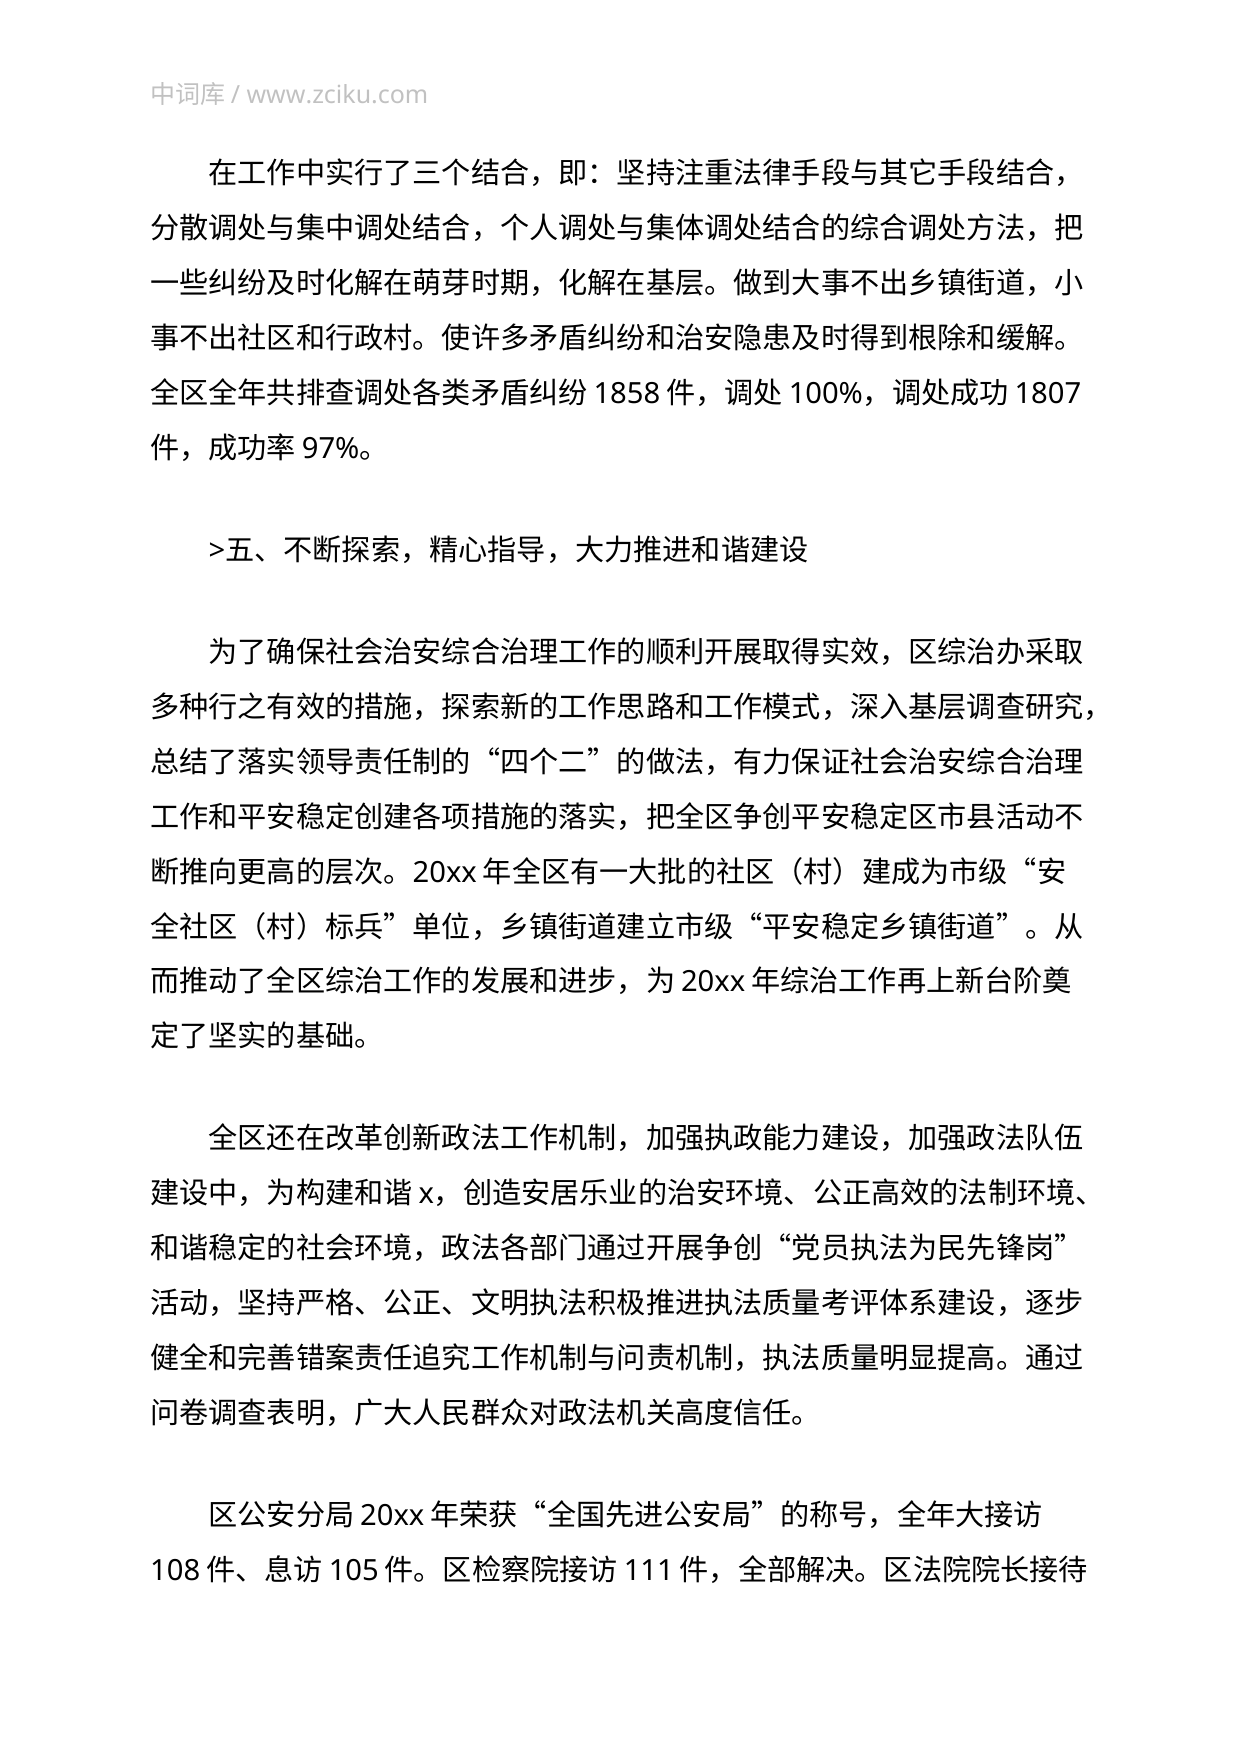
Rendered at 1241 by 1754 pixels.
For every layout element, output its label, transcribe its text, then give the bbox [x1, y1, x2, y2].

text 在工作中实行了三个结合，即：坚持注重法律手段与其它手段结合，分散调处与集中调处结合，个人调处与集体调处结合的综合调处方法，把一些纠纷及时化解在萌芽时期，化解在基层。做到大事不出乡镇街道，小事不出社区和行政村。使许多矛盾纠纷和治安隐患及时得到根除和缓解。全区全年共排查调处各类矛盾纠纷1858件，调处100%，调处成功1807件，成功率97%。 [150, 150, 1090, 467]
text 全区还在改革创新政法工作机制，加强执政能力建设，加强政法队伍建设中，为构建和谐x，创造安居乐业的治安环境、公正高效的法制环境、和谐稳定的社会环境，政法各部门通过开展争创“党员执法为民先锋岗”活动，坚持严格、公正、文明执法积极推进执法质量考评体系建设，逐步健全和完善错案责任追究工作机制与问责机制，执法质量明显提高。通过问卷调查表明，广大人民群众对政法机关高度信任。 [150, 1115, 1090, 1432]
text >五、不断探索，精心指导，大力推进和谐建设 [150, 527, 1090, 569]
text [150, 1491, 1090, 1588]
text 为了确保社会治安综合治理工作的顺利开展取得实效，区综治办采取多种行之有效的措施，探索新的工作思路和工作模式，深入基层调查研究，总结了落实领导责任制的“四个二”的做法，有力保证社会治安综合治理工作和平安稳定创建各项措施的落实，把全区争创平安稳定区市县活动不断推向更高的层次。20xx年全区有一大批的社区（村）建成为市级“安全社区（村）标兵”单位，乡镇街道建立市级“平安稳定乡镇街道”。从而推动了全区综治工作的发展和进步，为20xx年综治工作再上新台阶奠定了坚实的基础。 [150, 628, 1090, 1055]
